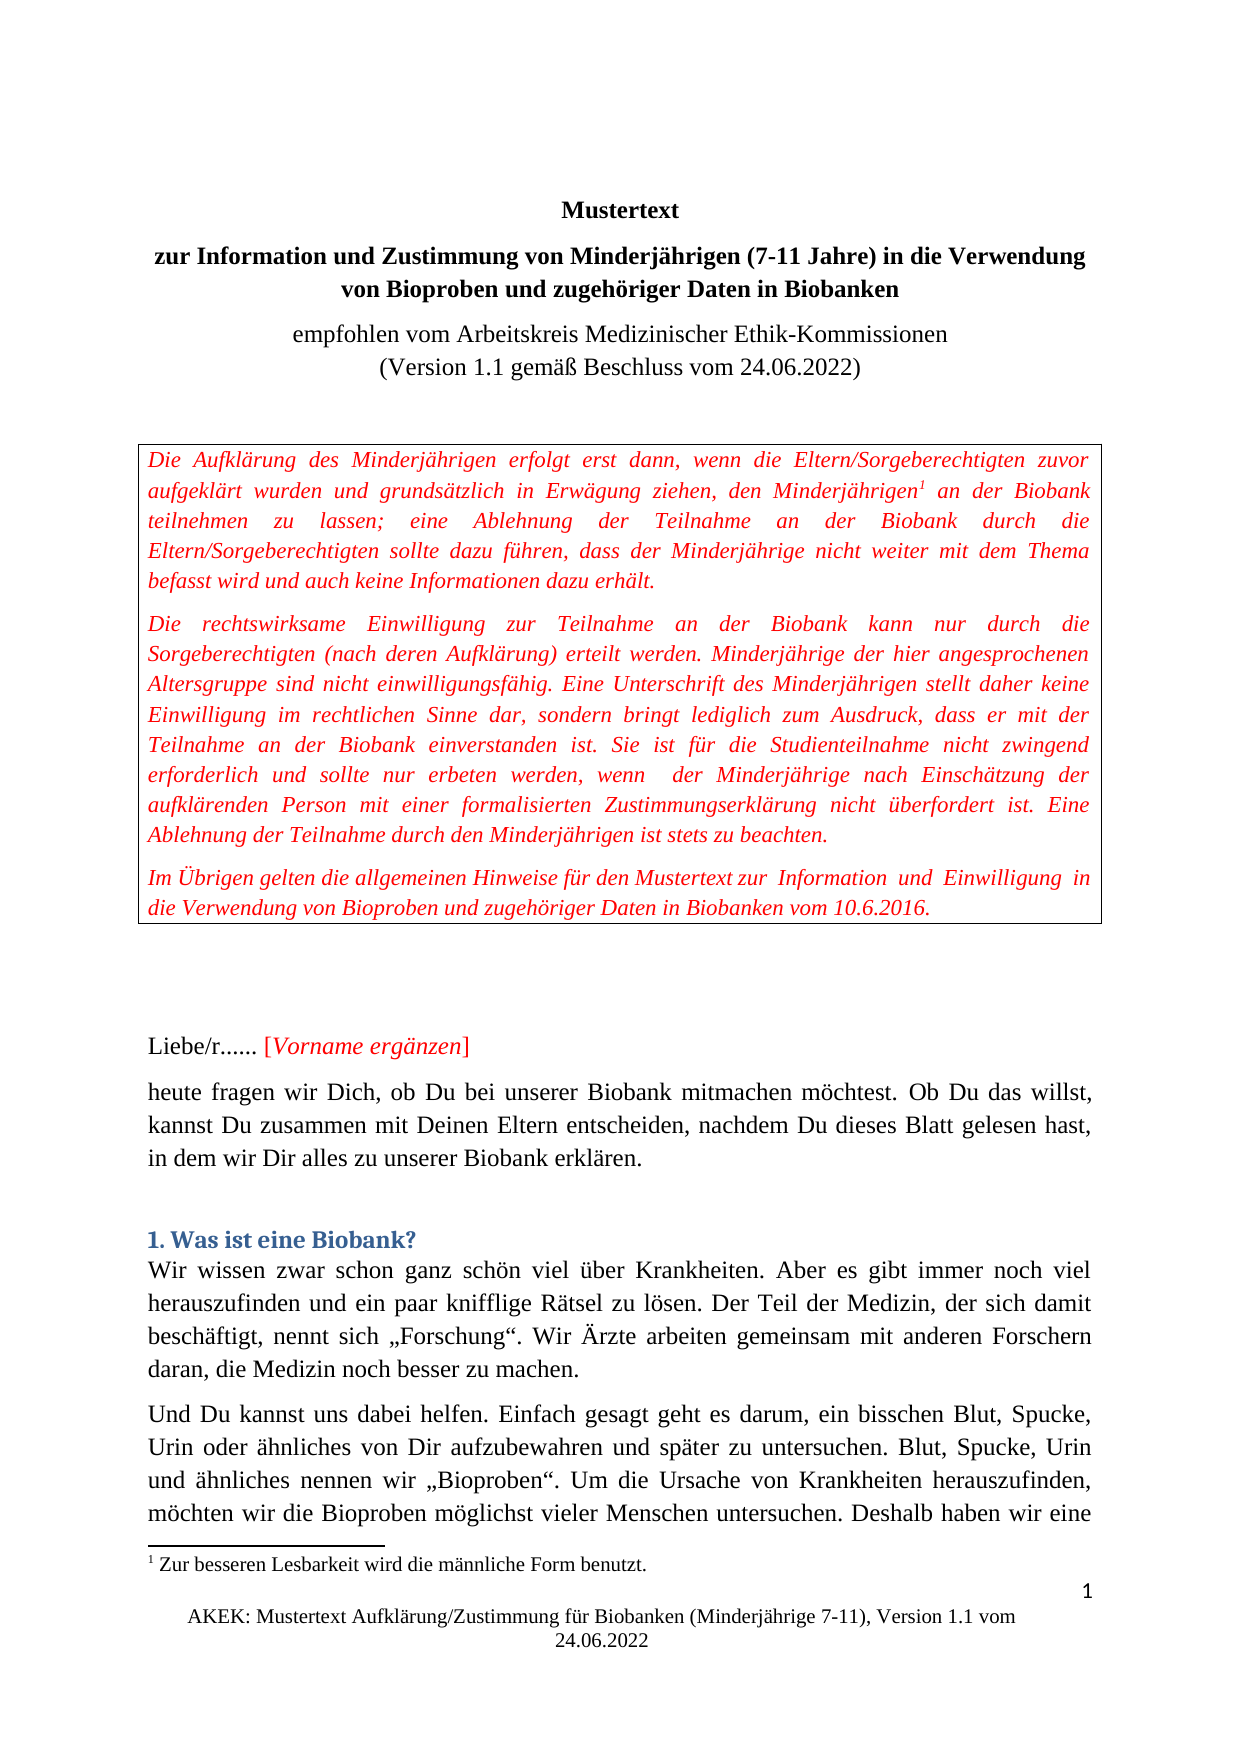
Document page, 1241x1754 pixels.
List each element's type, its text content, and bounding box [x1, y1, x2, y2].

text empfohlen vom Arbeitskreis Medizinischer Ethik-Kommissionen (Version 1.1 gemäß Beschluss vom 24.06.2022) [148, 319, 1093, 381]
text Mustertext [148, 195, 1093, 224]
text Wir wissen zwar schon ganz schön viel über Krankheiten. Aber es gibt immer noch viel herauszufinden und ein paar knifflige Rätsel zu lösen. Der Teil der Medizin, der sich damit beschäftigt, nennt sich „Forschung“. Wir Ärzte arbeiten gemeinsam mit anderen Forschern daran, die Medizin noch besser zu machen. [148, 1255, 1093, 1382]
text heute fragen wir Dich, ob Du bei unserer Biobank mitmachen möchtest. Ob Du das willst, kannst Du zusammen mit Deinen Eltern entscheiden, nachdem Du dieses Blatt gelesen hast, in dem wir Dir alles zu unserer Biobank erklären. [148, 1077, 1093, 1172]
text Die Aufklärung des Minderjährigen erfolgt erst dann, wenn die Eltern/Sorgeberechtigten zuvor aufgeklärt wurden und grundsätzlich in Erwägung ziehen, den Minderjährigen an der Biobank teilnehmen zu lassen; eine Ablehnung der Teilnahme an der Biobank durch die Eltern/Sorgeberechtigten sollte dazu führen, dass der Minderjährige nicht weiter mit dem Thema befasst wird und auch keine Informationen dazu erhält. [139, 445, 1101, 594]
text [148, 1399, 1093, 1527]
text Im Übrigen gelten die allgemeinen Hinweise für den Mustertext zur Information und Einwilligung in die Verwendung von Bioproben und zugehöriger Daten in Biobanken vom 10.6.2016. [139, 861, 1101, 923]
text Liebe/r...... [Vorname ergänzen] [148, 1031, 1093, 1060]
subtitle 1. Was ist eine Biobank? [148, 1226, 1093, 1255]
text zur Information und Zustimmung von Minderjährigen (7-11 Jahre) in die Verwendung von Bioproben und zugehöriger Daten in Biobanken [148, 241, 1093, 303]
text Die rechtswirksame Einwilligung zur Teilnahme an der Biobank kann nur durch die Sorgeberechtigten (nach deren Aufklärung) erteilt werden. Minderjährige der hier angesprochenen Altersgruppe sind nicht einwilligungsfähig. Eine Unterschrift des Minderjährigen stellt daher keine Einwilligung im rechtlichen Sinne dar, sondern bringt lediglich zum Ausdruck, dass er mit der Teilnahme an der Biobank einverstanden ist. Sie ist für die Studienteilnahme nicht zwingend erforderlich und sollte nur erbeten werden, wenn der Minderjährige nach Einschätzung der aufklärenden Person mit einer formalisierten Zustimmungserklärung nicht überfordert ist. Eine Ablehnung der Teilnahme durch den Minderjährigen ist stets zu beachten. [139, 607, 1101, 848]
